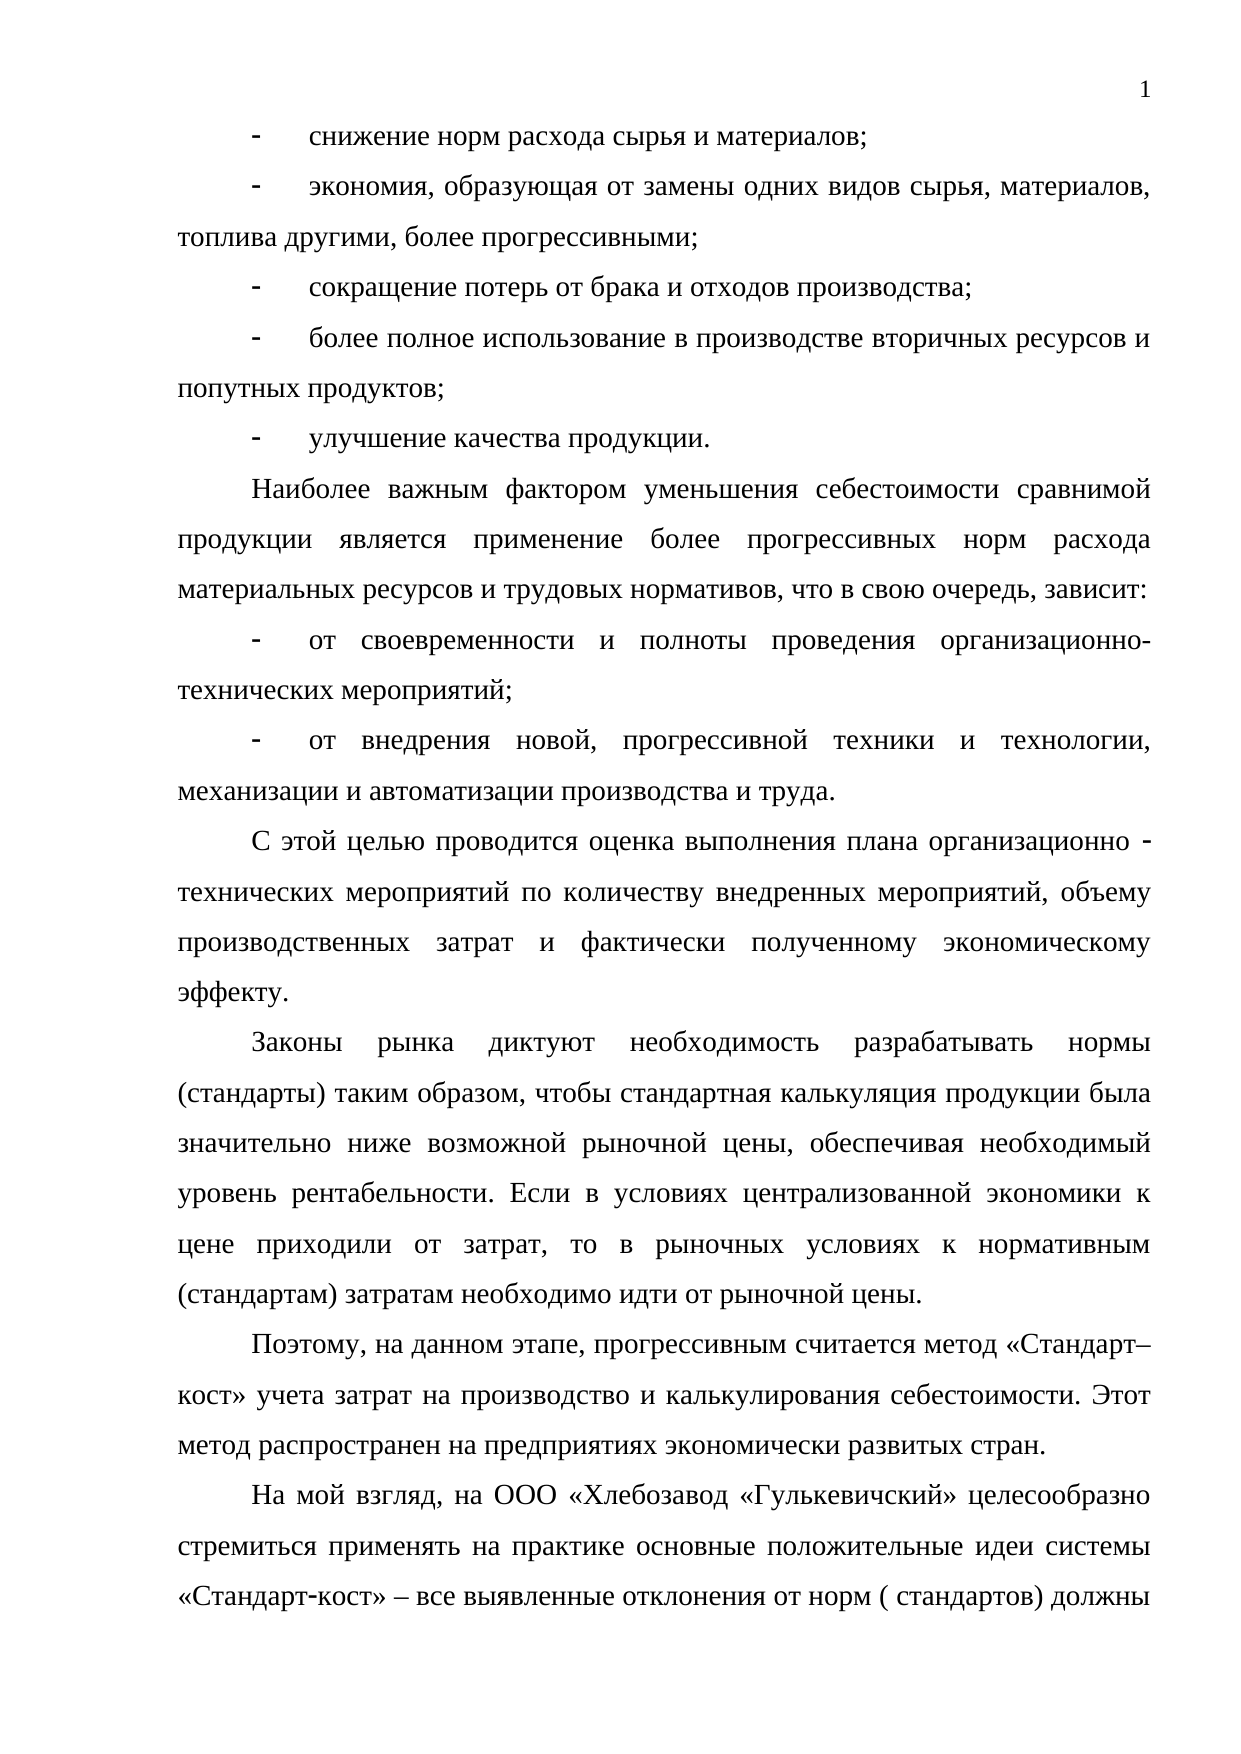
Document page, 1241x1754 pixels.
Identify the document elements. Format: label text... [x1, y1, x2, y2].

list экономия, образующая от замены одних видов сырья, материалов, топлива другими, более прогрессивными; [177, 168, 1152, 252]
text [177, 1477, 1152, 1612]
text Поэтому, на данном этапе, прогрессивным считается метод «Стандарт–кост» учета затрат на производство и калькулирования себестоимости. Этот метод распространен на предприятиях экономически развитых стран. [177, 1326, 1152, 1461]
list сокращение потерь от брака и отходов производства; [177, 269, 1152, 303]
list улучшение качества продукции. [177, 420, 1152, 454]
text Наиболее важным фактором уменьшения себестоимости сравнимой продукции является применение более прогрессивных норм расхода материальных ресурсов и трудовых нормативов, что в свою очередь, зависит: [177, 471, 1152, 605]
list более полное использование в производстве вторичных ресурсов и попутных продуктов; [177, 320, 1152, 404]
text Законы рынка диктуют необходимость разрабатывать нормы (стандарты) таким образом, чтобы стандартная калькуляция продукции была значительно ниже возможной рыночной цены, обеспечивая необходимый уровень рентабельности. Если в условиях централизованной экономики к цене приходили от затрат, то в рыночных условиях к нормативным (стандартам) затратам необходимо идти от рыночной цены. [177, 1024, 1152, 1310]
list от своевременности и полноты проведения организационно-технических мероприятий; [177, 622, 1152, 706]
text С этой целью проводится оценка выполнения плана организационно технических мероприятий по количеству внедренных мероприятий, объему производственных затрат и фактически полученному экономическому эффекту. [177, 823, 1152, 1008]
list от внедрения новой, прогрессивной техники и технологии, механизации и автоматизации производства и труда. [177, 722, 1152, 806]
list снижение норм расхода сырья и материалов; [177, 118, 1152, 152]
